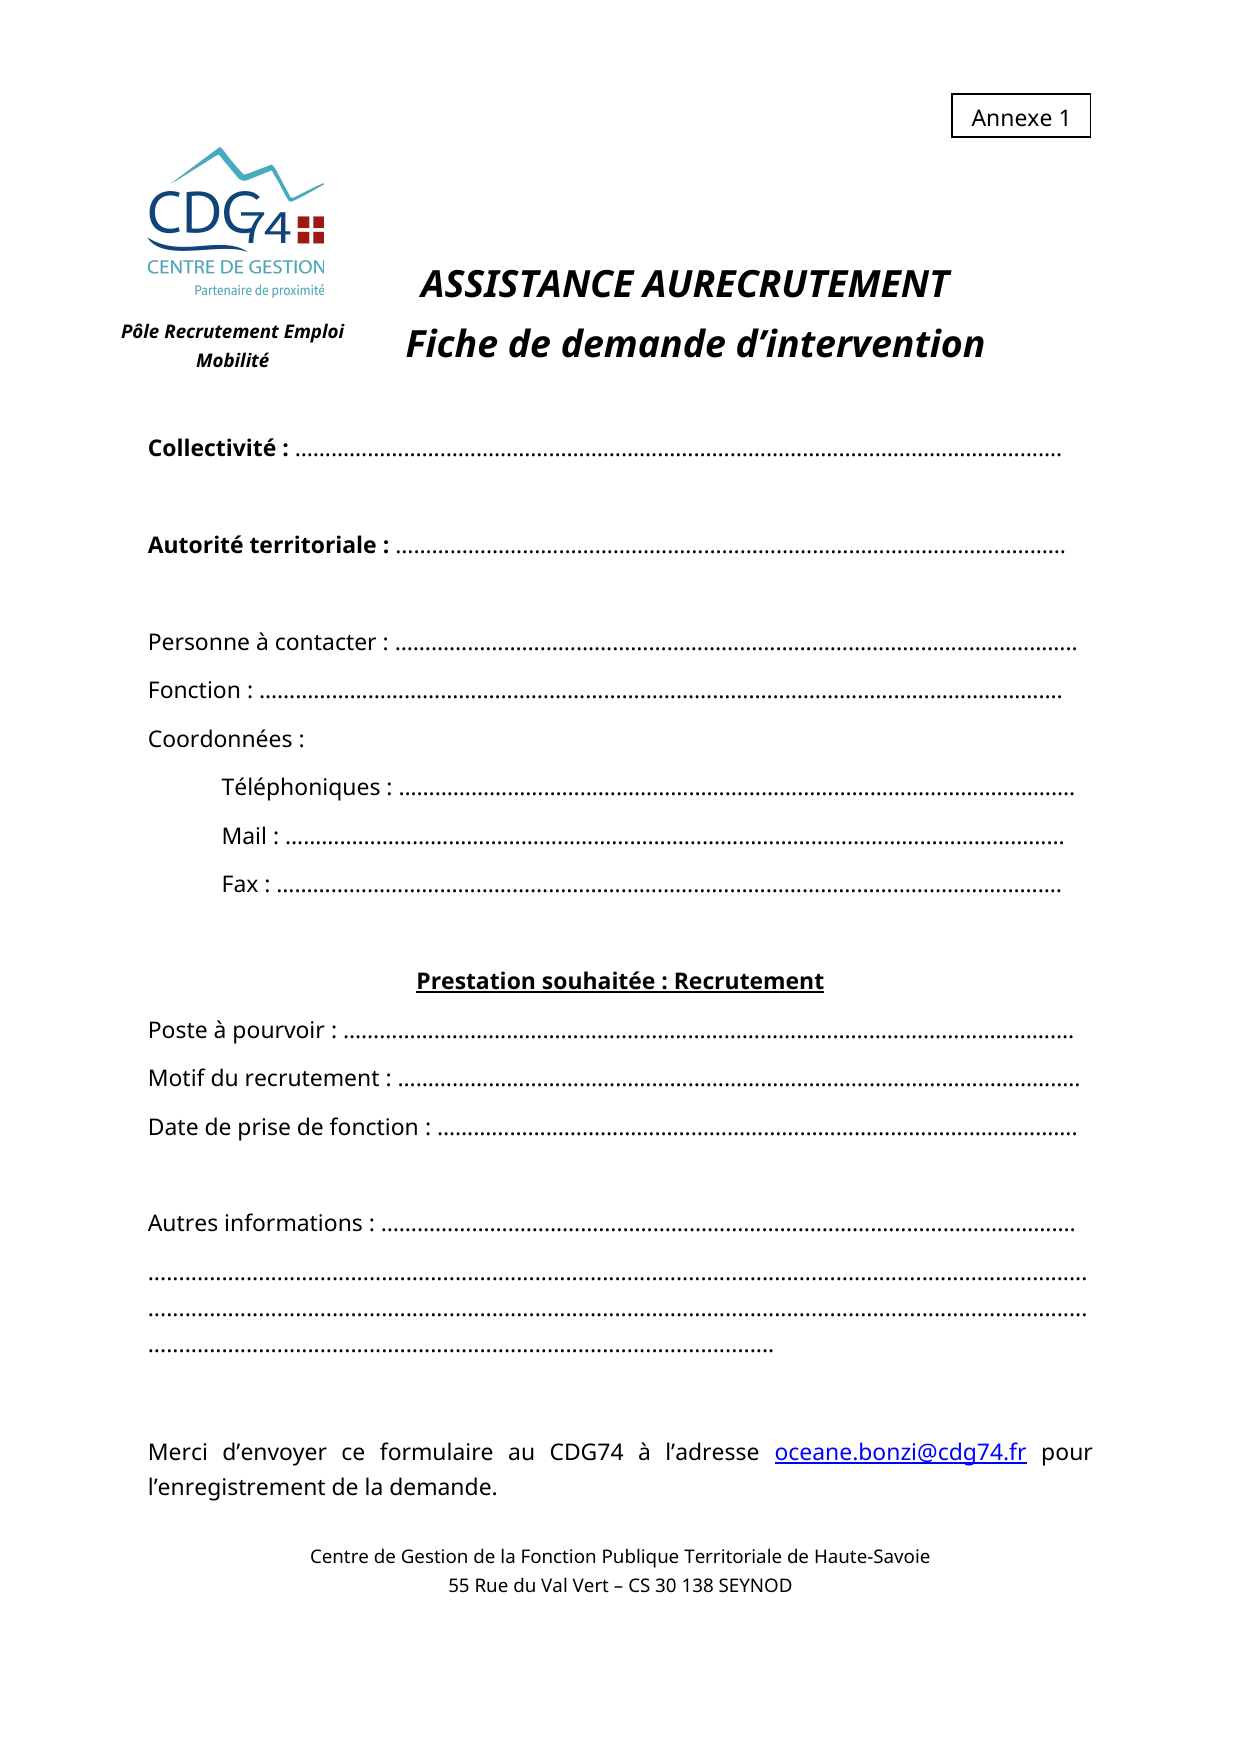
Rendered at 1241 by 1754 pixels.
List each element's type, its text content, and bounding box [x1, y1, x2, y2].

text Autorité territoriale : ………………………………………………………………………………………………… [148, 529, 1093, 560]
text Poste à pourvoir : …………………………………………………………………………………………………………. [148, 1013, 1093, 1045]
text Motif du recrutement : ………………………………………………………………………………………………….. [148, 1062, 1093, 1093]
text Personne à contacter : ………………………………………………………………………………………………….. [148, 626, 1093, 657]
text Mail : ………………………………………………………………………………………………………………… [148, 820, 1093, 851]
text Prestation souhaitée : Recrutement [148, 965, 1093, 996]
text Coordonnées : [148, 723, 1093, 754]
text Fax : …………………………………………………………………………………………………………………. [148, 868, 1093, 899]
picture [147, 147, 324, 298]
text Merci d’envoyer ce formulaire au CDG74 à l’adresse oceane.bonzi@cdg74.fr pour l’enregistrement de la demande. [148, 1435, 1093, 1503]
text 55 Rue du Val Vert – CS 30 138 SEYNOD [148, 1572, 1093, 1598]
text Centre de Gestion de la Fonction Publique Territoriale de Haute-Savoie [148, 1543, 1093, 1569]
text ASSISTANCE AURECRUTEMENT [148, 148, 1093, 308]
text Collectivité : ………………………………………………………………………………………………………………. [148, 432, 1093, 463]
text Téléphoniques : …………………………………………………………………………………………………. [148, 771, 1093, 803]
text Date de prise de fonction : ……………………………………………………………………………………………. [148, 1110, 1093, 1142]
text Fonction : ……………………………………………………………………………………………………………………. [148, 674, 1093, 706]
text Autres informations : ……………………………………………………………………………………………………. [148, 1207, 1093, 1238]
text ........................................................................................................................................................................................................................................................................................................................................................................................................................ [148, 1256, 1093, 1359]
text Fiche de demande d’intervention [396, 317, 1093, 368]
